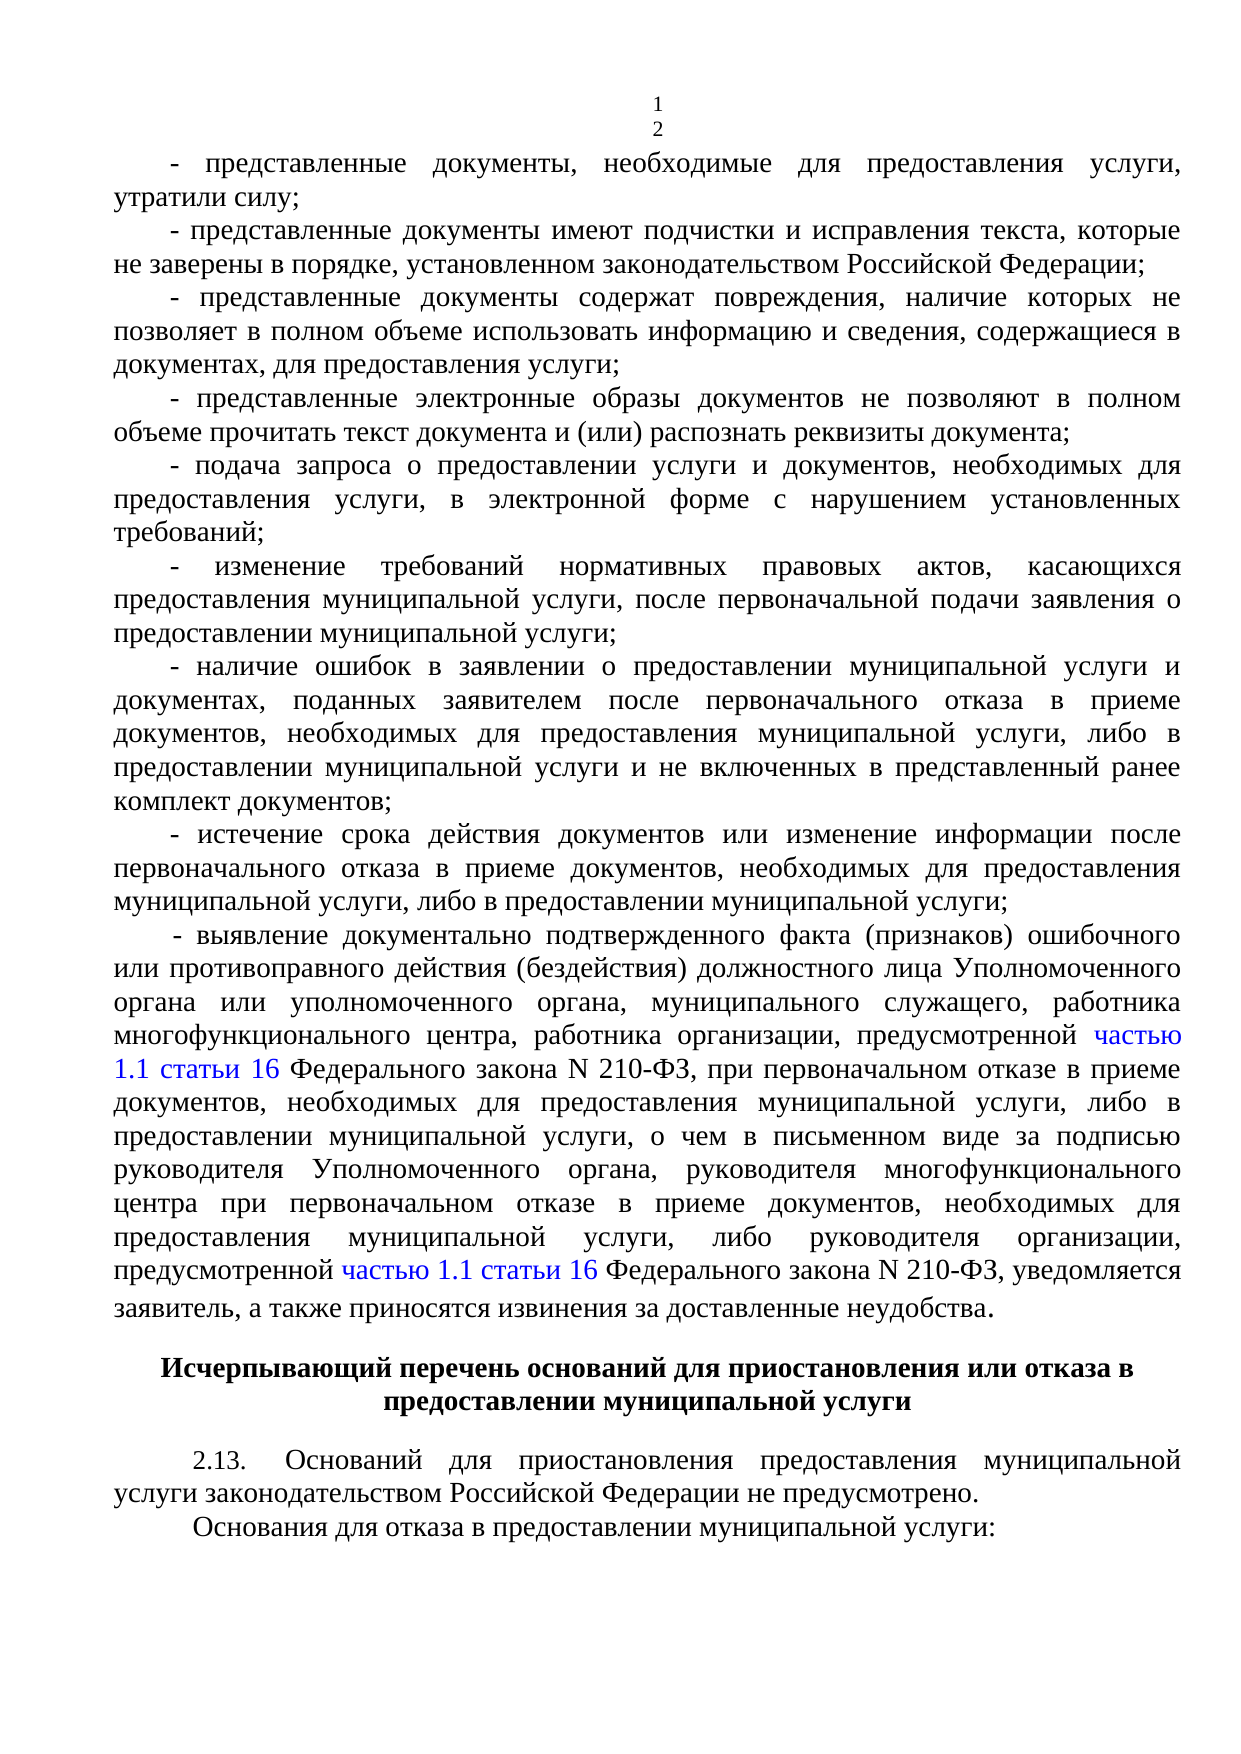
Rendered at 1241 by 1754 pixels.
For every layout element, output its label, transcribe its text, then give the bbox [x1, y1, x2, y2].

text - подача запроса о предоставлении услуги и документов, необходимых для предоставления услуги, в электронной форме с нарушением установленных требований; [113, 447, 1182, 548]
text - представленные документы содержат повреждения, наличие которых не позволяет в полном объеме использовать информацию и сведения, содержащиеся в документах, для предоставления услуги; [113, 279, 1182, 380]
text - представленные электронные образы документов не позволяют в полном объеме прочитать текст документа и (или) распознать реквизиты документа; [113, 380, 1182, 447]
text - выявление документально подтвержденного факта (признаков) ошибочного или противоправного действия (бездействия) должностного лица Уполномоченного органа или уполномоченного органа, муниципального служащего, работника многофункционального центра, работника организации, предусмотренной частью 1.1 статьи 16 Федерального закона N 210-ФЗ, при первоначальном отказе в приеме документов, необходимых для предоставления муниципальной услуги, либо в предоставлении муниципальной услуги, о чем в письменном виде за подписью руководителя Уполномоченного органа, руководителя многофункционального центра при первоначальном отказе в приеме документов, необходимых для предоставления муниципальной услуги, либо руководителя организации, предусмотренной частью 1.1 статьи 16 Федерального закона N 210-ФЗ, уведомляется заявитель, а также приносятся извинения за доставленные неудобства. [113, 917, 1182, 1326]
text Исчерпывающий перечень оснований для приостановления или отказа в предоставлении муниципальной услуги [113, 1351, 1182, 1418]
list Оснований для приостановления предоставления муниципальной услуги законодательством Российской Федерации не предусмотрено. [113, 1443, 1182, 1510]
text - изменение требований нормативных правовых актов, касающихся предоставления муниципальной услуги, после первоначальной подачи заявления о предоставлении муниципальной услуги; [113, 548, 1182, 648]
text - наличие ошибок в заявлении о предоставлении муниципальной услуги и документах, поданных заявителем после первоначального отказа в приеме документов, необходимых для предоставления муниципальной услуги, либо в предоставлении муниципальной услуги и не включенных в представленный ранее комплект документов; [113, 648, 1182, 816]
text - истечение срока действия документов или изменение информации после первоначального отказа в приеме документов, необходимых для предоставления муниципальной услуги, либо в предоставлении муниципальной услуги; [113, 816, 1182, 917]
text - представленные документы, необходимые для предоставления услуги, утратили силу; [113, 145, 1182, 212]
text - представленные документы имеют подчистки и исправления текста, которые не заверены в порядке, установленном законодательством Российской Федерации; [113, 212, 1182, 279]
text Основания для отказа в предоставлении муниципальной услуги: [192, 1510, 1182, 1543]
